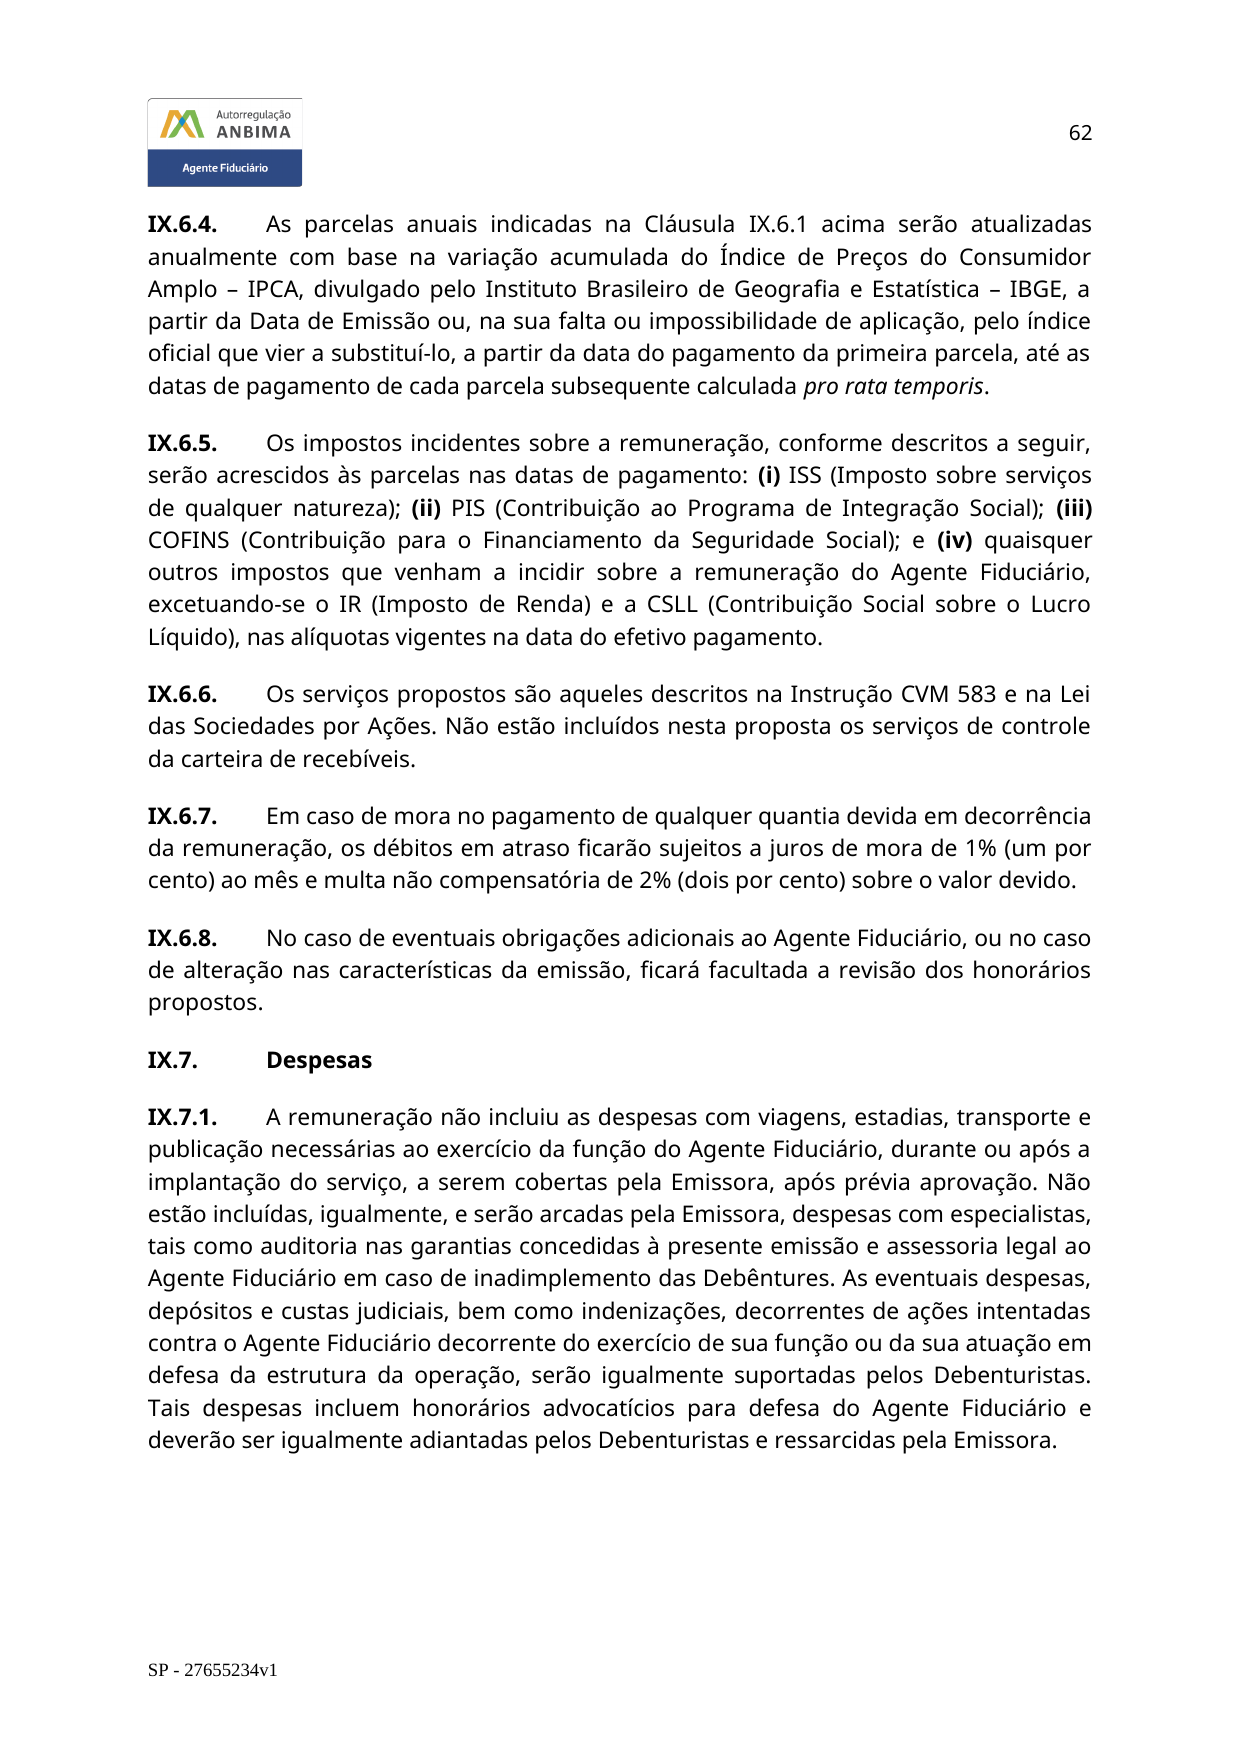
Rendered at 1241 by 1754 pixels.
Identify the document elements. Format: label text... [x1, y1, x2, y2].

list Despesas [148, 1042, 1092, 1074]
list A remuneração não incluiu as despesas com viagens, estadias, transporte e publicação necessárias ao exercício da função do Agente Fiduciário, durante ou após a implantação do serviço, a serem cobertas pela Emissora, após prévia aprovação. Não estão incluídas, igualmente, e serão arcadas pela Emissora, despesas com especialistas, tais como auditoria nas garantias concedidas à presente emissão e assessoria legal ao Agente Fiduciário em caso de inadimplemento das Debêntures. As eventuais despesas, depósitos e custas judiciais, bem como indenizações, decorrentes de ações intentadas contra o Agente Fiduciário decorrente do exercício de sua função ou da sua atuação em defesa da estrutura da operação, serão igualmente suportadas pelos Debenturistas. Tais despesas incluem honorários advocatícios para defesa do Agente Fiduciário e deverão ser igualmente adiantadas pelos Debenturistas e ressarcidas pela Emissora. [148, 1099, 1092, 1455]
list Os serviços propostos são aqueles descritos na Instrução CVM 583 e na Lei das Sociedades por Ações. Não estão incluídos nesta proposta os serviços de controle da carteira de recebíveis. [148, 677, 1092, 773]
list No caso de eventuais obrigações adicionais ao Agente Fiduciário, ou no caso de alteração nas características da emissão, ficará facultada a revisão dos honorários propostos. [148, 920, 1092, 1017]
list Em caso de mora no pagamento de qualquer quantia devida em decorrência da remuneração, os débitos em atraso ficarão sujeitos a juros de mora de 1% (um por cento) ao mês e multa não compensatória de 2% (dois por cento) sobre o valor devido. [148, 798, 1092, 895]
list Os impostos incidentes sobre a remuneração, conforme descritos a seguir, serão acrescidos às parcelas nas datas de pagamento: (i) ISS (Imposto sobre serviços de qualquer natureza); (ii) PIS (Contribuição ao Programa de Integração Social); (iii) COFINS (Contribuição para o Financiamento da Seguridade Social); e (iv) quaisquer outros impostos que venham a incidir sobre a remuneração do Agente Fiduciário, excetuando-se o IR (Imposto de Renda) e a CSLL (Contribuição Social sobre o Lucro Líquido), nas alíquotas vigentes na data do efetivo pagamento. [148, 426, 1092, 652]
picture [147, 98, 303, 187]
list As parcelas anuais indicadas na Cláusula 9.6.1 acima serão atualizadas anualmente com base na variação acumulada do Índice de Preços do Consumidor Amplo – IPCA, divulgado pelo Instituto Brasileiro de Geografia e Estatística – IBGE, a partir da Data de Emissão ou, na sua falta ou impossibilidade de aplicação, pelo índice oficial que vier a substituí-lo, a partir da data do pagamento da primeira parcela, até as datas de pagamento de cada parcela subsequente calculada pro rata temporis. [148, 207, 1092, 401]
